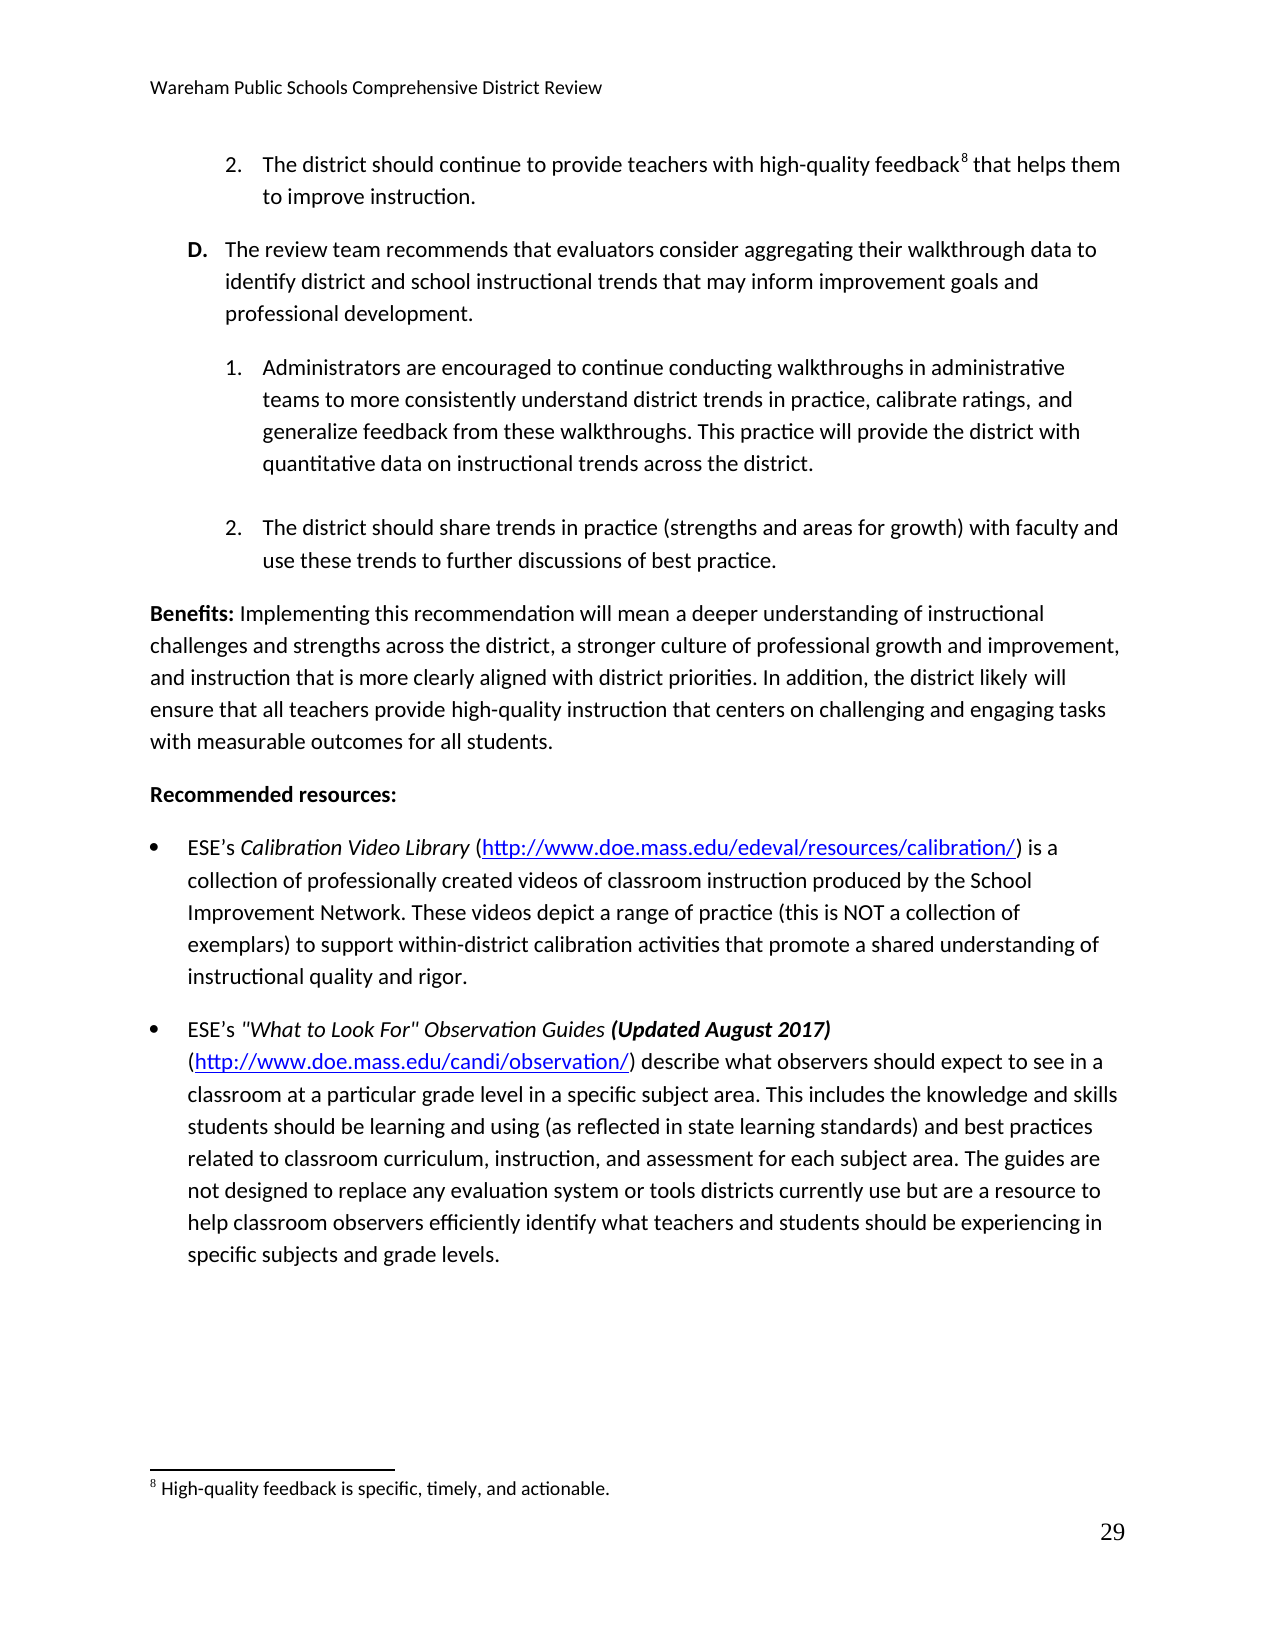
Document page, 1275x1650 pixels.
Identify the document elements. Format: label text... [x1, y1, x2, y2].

list ESE’s Calibration Video Library (http://www.doe.mass.edu/edeval/resources/calibration/) is a collection of professionally created videos of classroom instruction produced by the School Improvement Network. These videos depict a range of practice (this is NOT a collection of exemplars) to support within-district calibration activities that promote a shared understanding of instructional quality and rigor. [150, 833, 1125, 990]
list The district should continue to provide teachers with high-quality feedback that helps them to improve instruction. [225, 150, 1125, 210]
list The district should share trends in practice (strengths and areas for growth) with faculty and use these trends to further discussions of best practice. [225, 513, 1125, 574]
text Benefits: Implementing this recommendation will mean a deeper understanding of instructional challenges and strengths across the district, a stronger culture of professional growth and improvement, and instruction that is more clearly aligned with district priorities. In addition, the district likely will ensure that all teachers provide high-quality instruction that centers on challenging and engaging tasks with measurable outcomes for all students. [150, 599, 1125, 756]
list ESE’s "What to Look For" Observation Guides (Updated August 2017) (http://www.doe.mass.edu/candi/observation/) describe what observers should expect to see in a classroom at a particular grade level in a specific subject area. This includes the knowledge and skills students should be learning and using (as reflected in state learning standards) and best practices related to classroom curriculum, instruction, and assessment for each subject area. The guides are not designed to replace any evaluation system or tools districts currently use but are a resource to help classroom observers efficiently identify what teachers and students should be experiencing in specific subjects and grade levels. [150, 1015, 1125, 1269]
list Administrators are encouraged to continue conducting walkthroughs in administrative teams to more consistently understand district trends in practice, calibrate ratings, and generalize feedback from these walkthroughs. This practice will provide the district with quantitative data on instructional trends across the district. [225, 353, 1125, 477]
list The review team recommends that evaluators consider aggregating their walkthrough data to identify district and school instructional trends that may inform improvement goals and professional development. [187, 235, 1125, 328]
text Recommended resources: [150, 781, 1125, 808]
